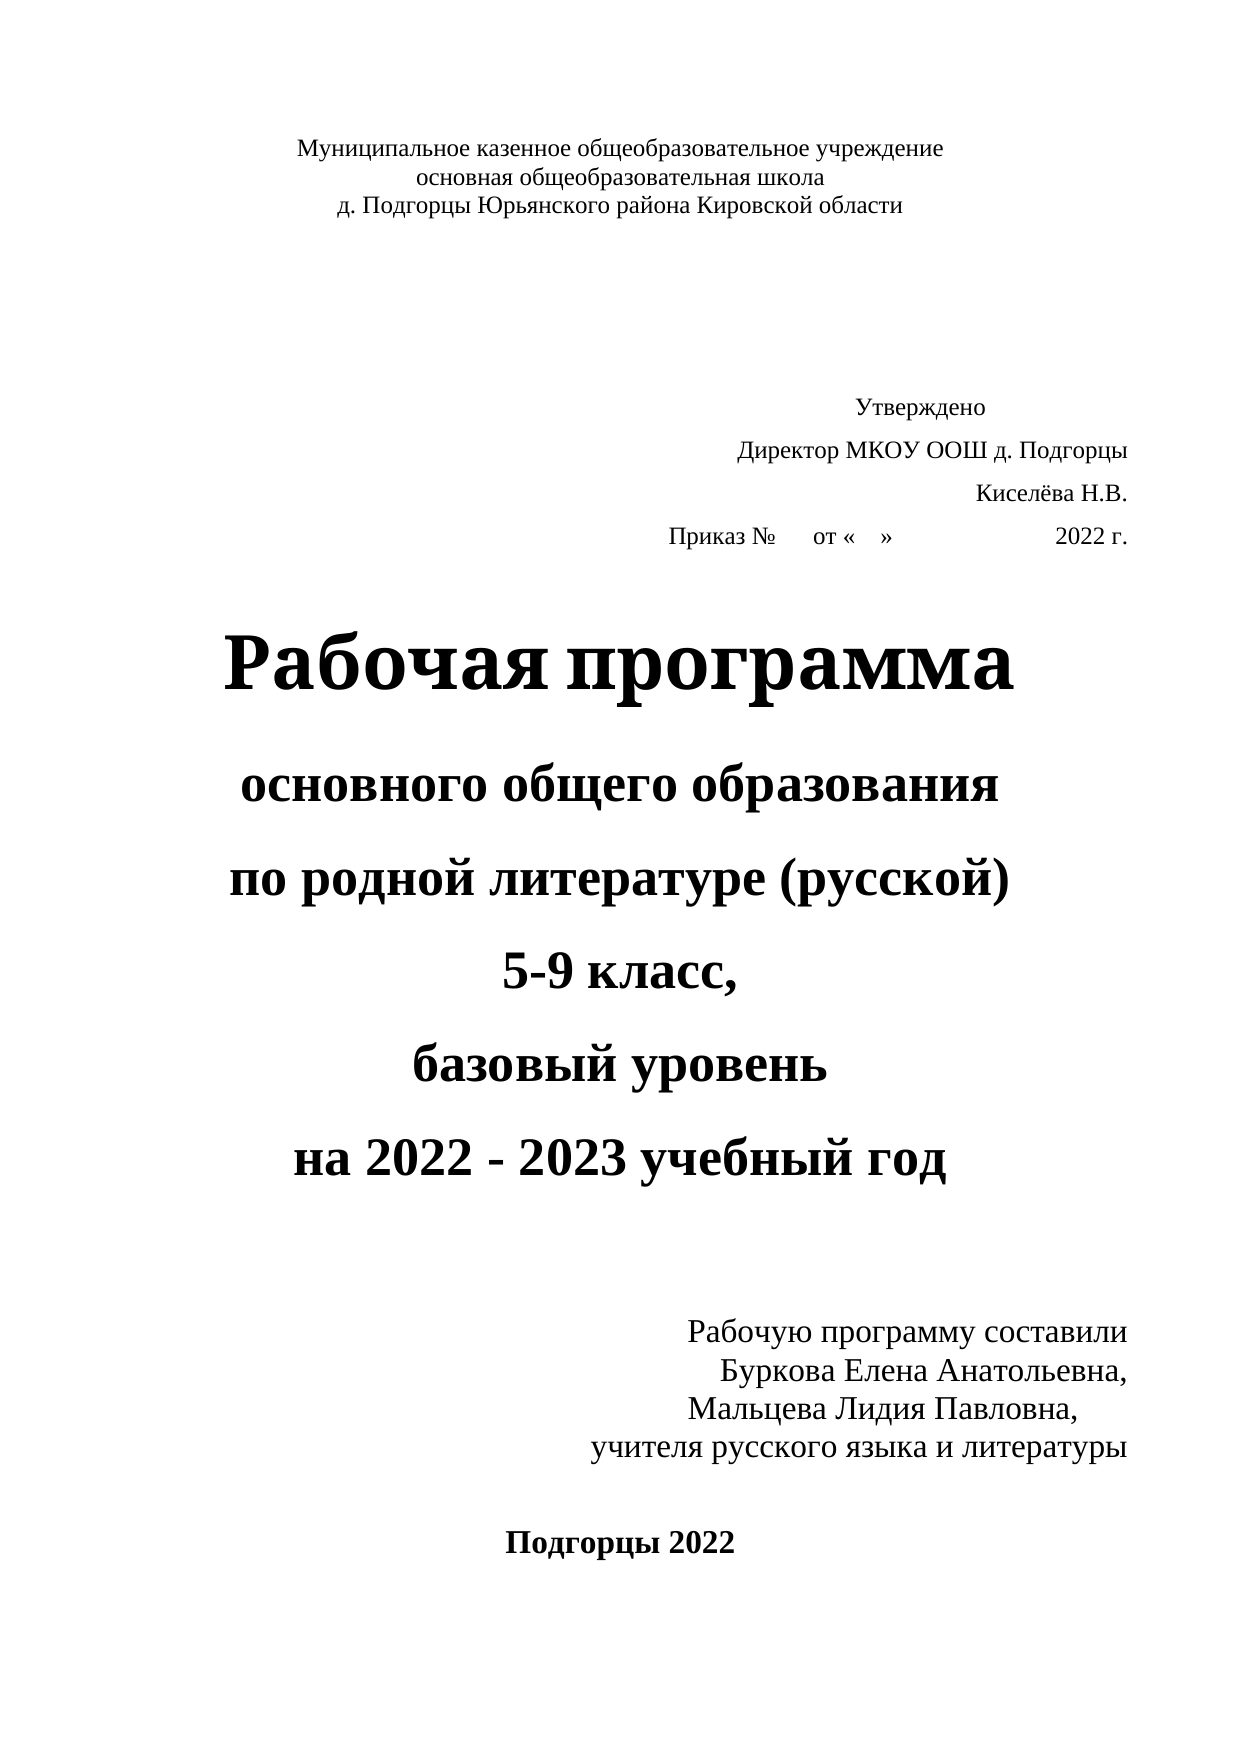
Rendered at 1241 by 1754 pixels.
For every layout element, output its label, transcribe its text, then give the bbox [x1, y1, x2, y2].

text Подгорцы 2022 [112, 1522, 1128, 1561]
text Муниципальное казенное общеобразовательное учреждение [112, 133, 1128, 162]
text основная общеобразовательная школа [112, 162, 1128, 190]
text базовый уровень [112, 1031, 1128, 1094]
text 5-9 класс, [112, 938, 1128, 1000]
text по родной литературе (русской) [112, 844, 1128, 907]
text на 2022 - 2023 учебный год [112, 1125, 1128, 1187]
text Приказ № от « » 2022 г. [112, 521, 1128, 550]
text Директор МКОУ ООШ д. Подгорцы [112, 435, 1128, 463]
text Рабочую программу составили [112, 1312, 1128, 1350]
text учителя русского языка и литературы [112, 1427, 1128, 1465]
text Рабочая программа [112, 622, 1128, 708]
text основного общего образования [112, 751, 1128, 813]
text Буркова Елена Анатольевна, [112, 1350, 1128, 1388]
text Утверждено [112, 392, 1128, 420]
text д. Подгорцы Юрьянского района Кировской области [112, 190, 1128, 219]
text Мальцева Лидия Павловна, [112, 1388, 1128, 1427]
text Киселёва Н.В. [112, 478, 1128, 507]
